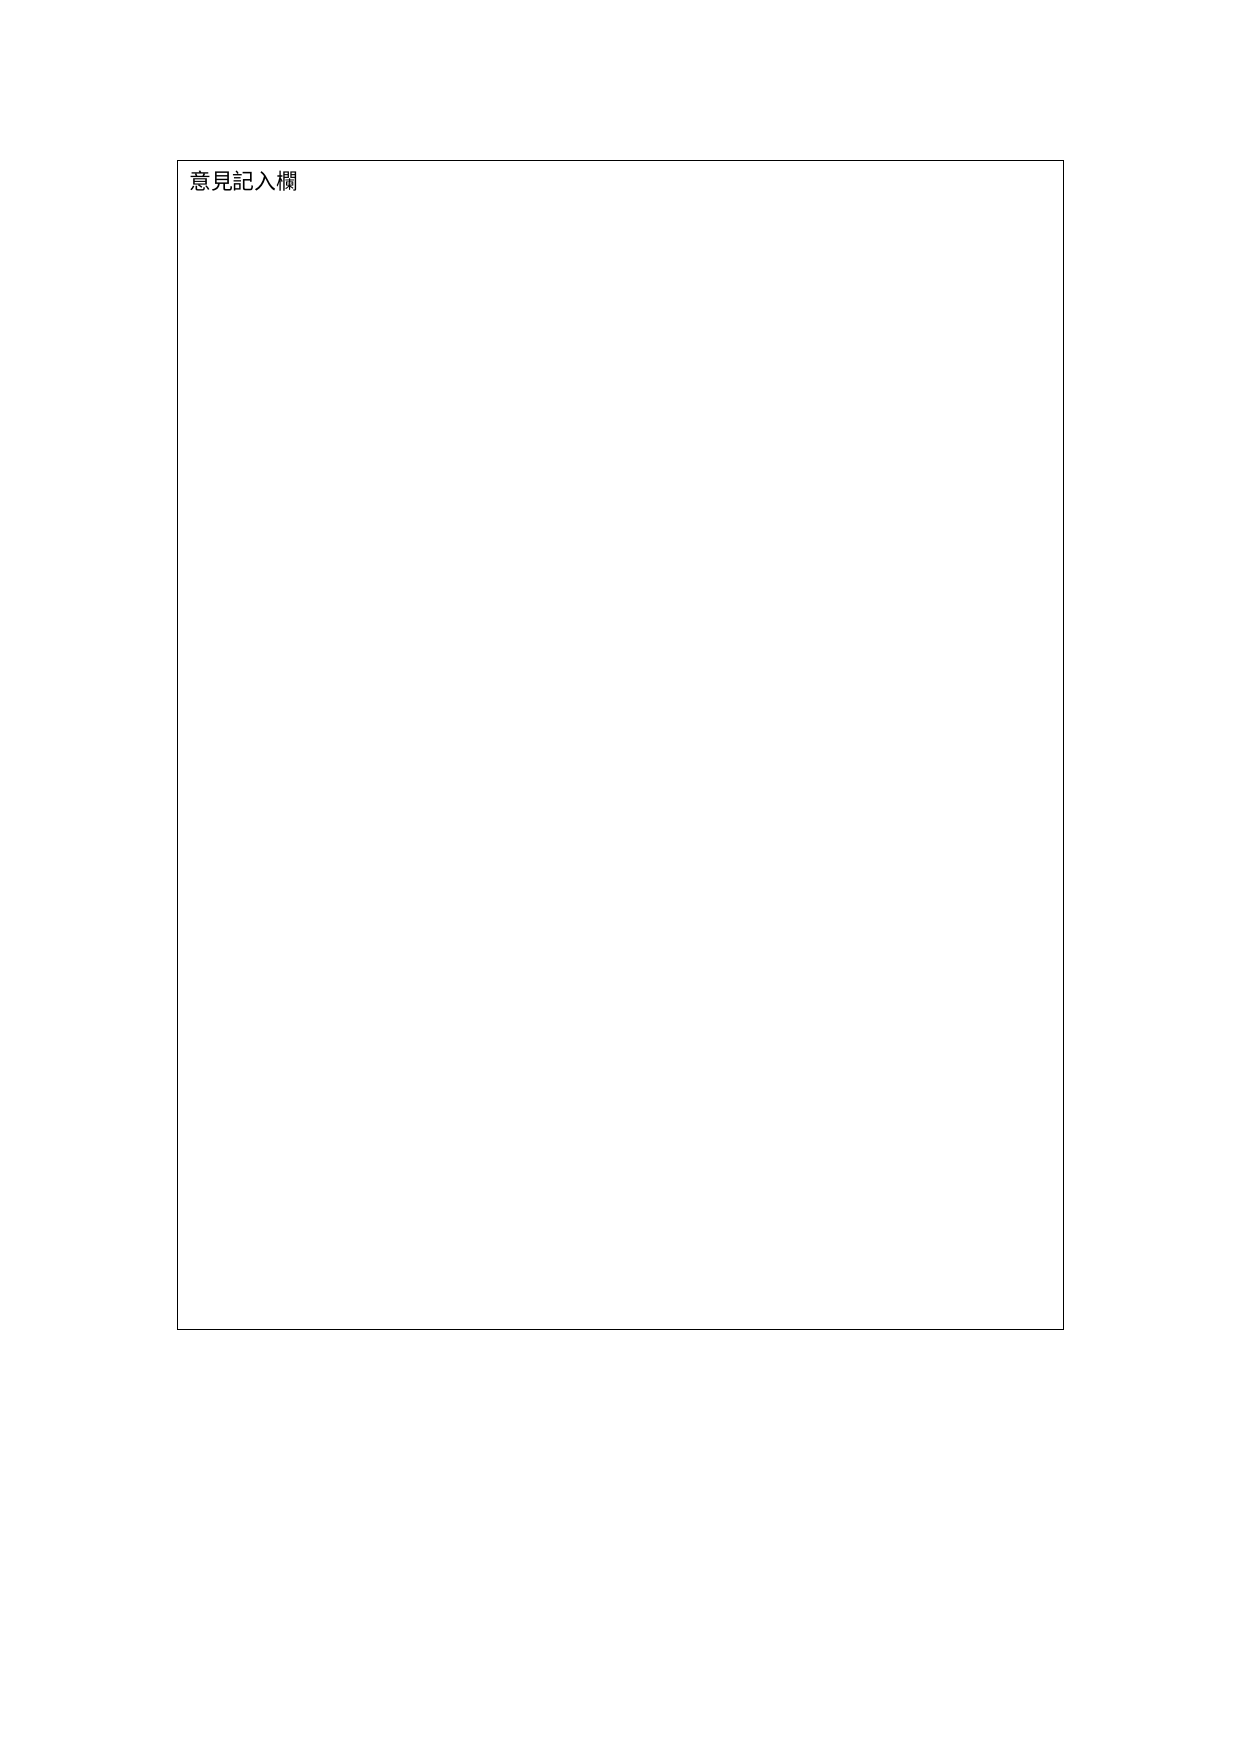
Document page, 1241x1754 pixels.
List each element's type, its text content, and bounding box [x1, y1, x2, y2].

table_cell 意見記入欄 [178, 161, 1063, 1329]
